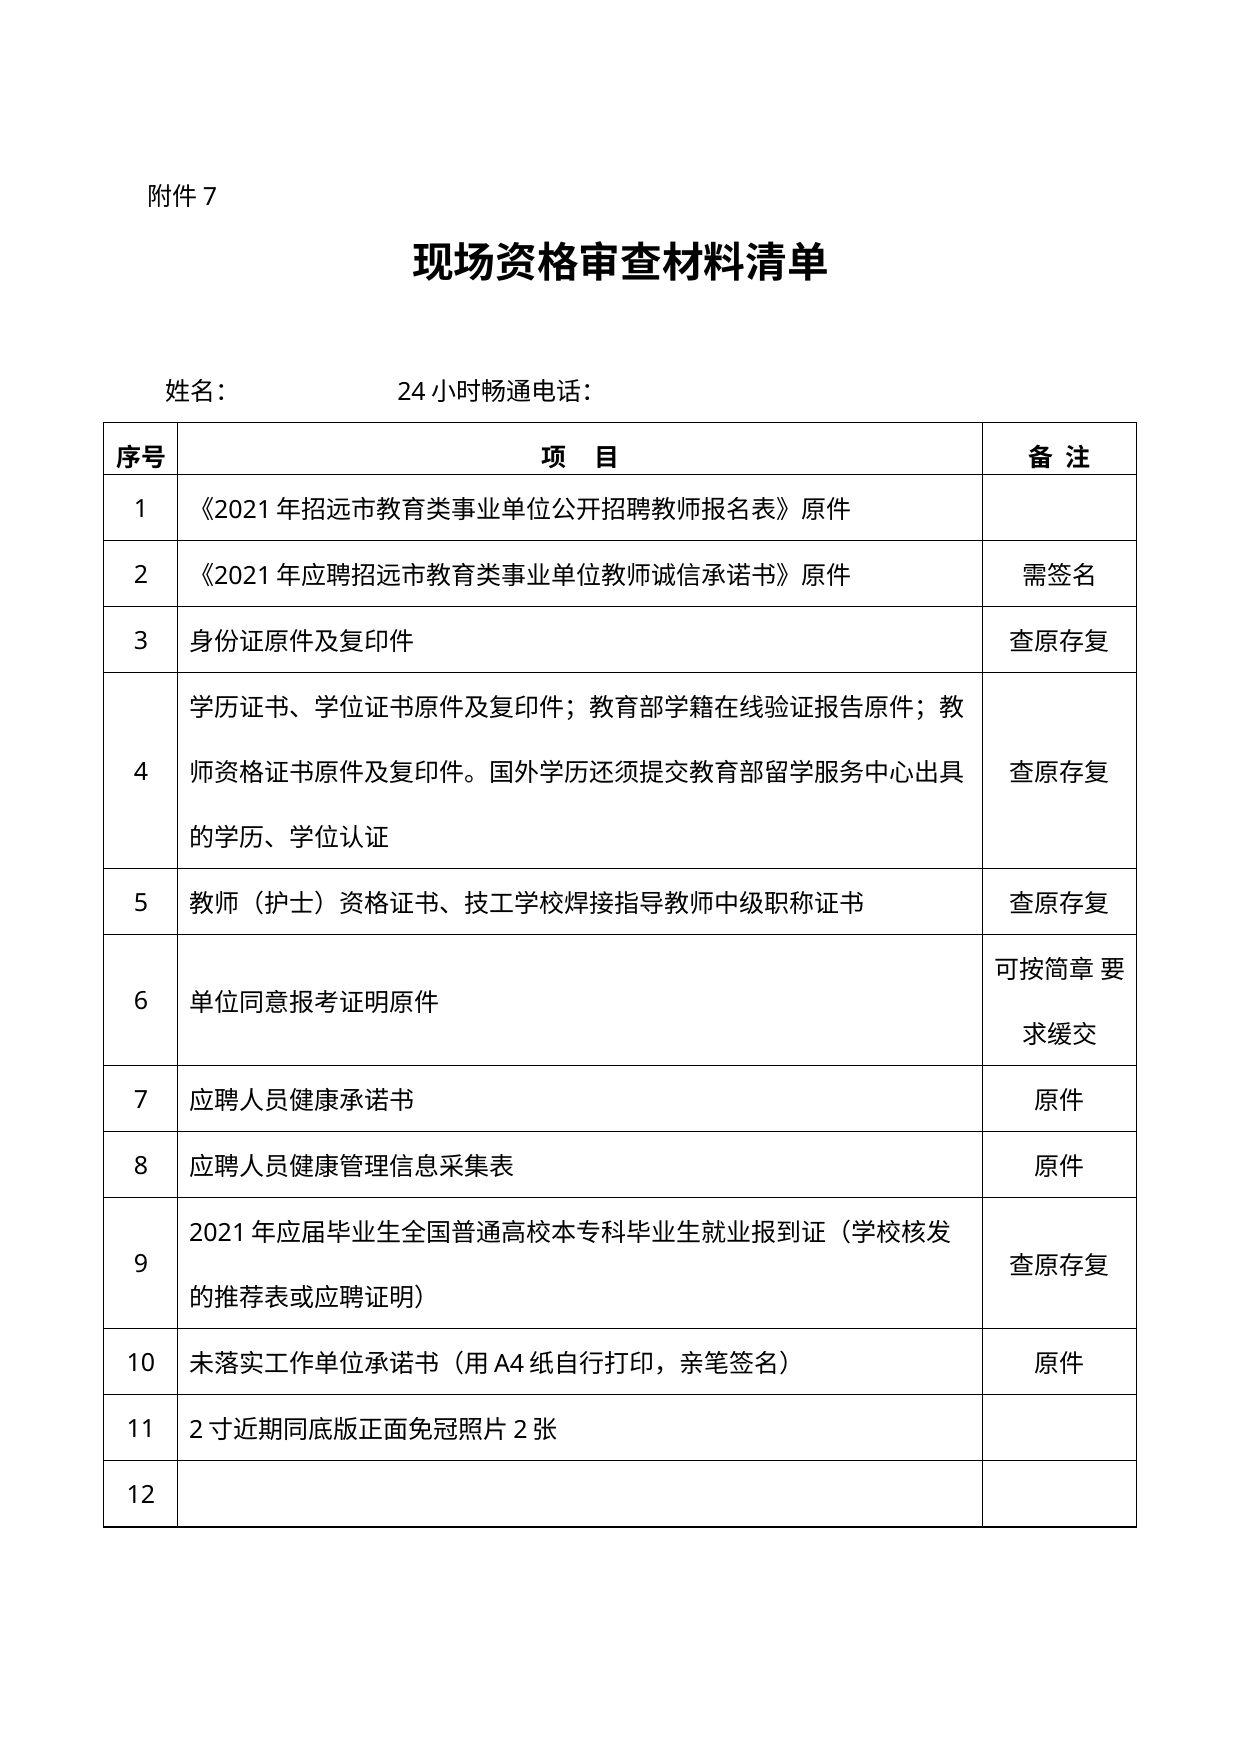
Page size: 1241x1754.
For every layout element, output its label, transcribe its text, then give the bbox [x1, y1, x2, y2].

table_cell 需签名 [983, 541, 1136, 606]
table_cell 1 [104, 475, 177, 540]
table_cell 2寸近期同底版正面免冠照片2张 [178, 1395, 982, 1460]
table_cell 原件 [983, 1066, 1136, 1131]
table_cell 应聘人员健康管理信息采集表 [178, 1132, 982, 1197]
table_cell 7 [104, 1066, 177, 1131]
table_header 现场资格审查材料清单 姓名： 24小时畅通电话： [104, 227, 1136, 422]
table_cell 身份证原件及复印件 [178, 607, 982, 672]
table_cell 12 [104, 1461, 177, 1526]
table_cell 学历证书、学位证书原件及复印件；教育部学籍在线验证报告原件；教师资格证书原件及复印件。国外学历还须提交教育部留学服务中心出具的学历、学位认证 [178, 673, 982, 868]
table_cell 5 [104, 869, 177, 934]
table_cell 2 [104, 541, 177, 606]
table_cell 8 [104, 1132, 177, 1197]
table_cell 教师（护士）资格证书、技工学校焊接指导教师中级职称证书 [178, 869, 982, 934]
table_cell 6 [104, 935, 177, 1065]
table_cell 查原存复 [983, 869, 1136, 934]
table_cell 应聘人员健康承诺书 [178, 1066, 982, 1131]
table_cell 未落实工作单位承诺书（用A4纸自行打印，亲笔签名） [178, 1329, 982, 1394]
table_cell 原件 [983, 1132, 1136, 1197]
table_cell 可按简章 要求缓交 [983, 935, 1136, 1065]
table_cell 序号 [104, 423, 177, 474]
table_cell 原件 [983, 1329, 1136, 1394]
table_cell 3 [104, 607, 177, 672]
table_cell [983, 1461, 1136, 1526]
table_cell 查原存复 [983, 673, 1136, 868]
table_cell 《2021年应聘招远市教育类事业单位教师诚信承诺书》原件 [178, 541, 982, 606]
table_cell 查原存复 [983, 607, 1136, 672]
table_cell [178, 1461, 982, 1526]
table_cell 9 [104, 1198, 177, 1328]
table_cell 查原存复 [983, 1198, 1136, 1328]
table_cell 项 目 [178, 423, 982, 474]
table_cell [983, 475, 1136, 540]
table_cell 2021年应届毕业生全国普通高校本专科毕业生就业报到证（学校核发的推荐表或应聘证明） [178, 1198, 982, 1328]
table_cell 10 [104, 1329, 177, 1394]
table_cell 《2021年招远市教育类事业单位公开招聘教师报名表》原件 [178, 475, 982, 540]
table_cell 备 注 [983, 423, 1136, 474]
table_cell 4 [104, 673, 177, 868]
table_cell [983, 1395, 1136, 1460]
table_cell 单位同意报考证明原件 [178, 935, 982, 1065]
text 附件7 [148, 162, 1092, 227]
table_cell 11 [104, 1395, 177, 1460]
